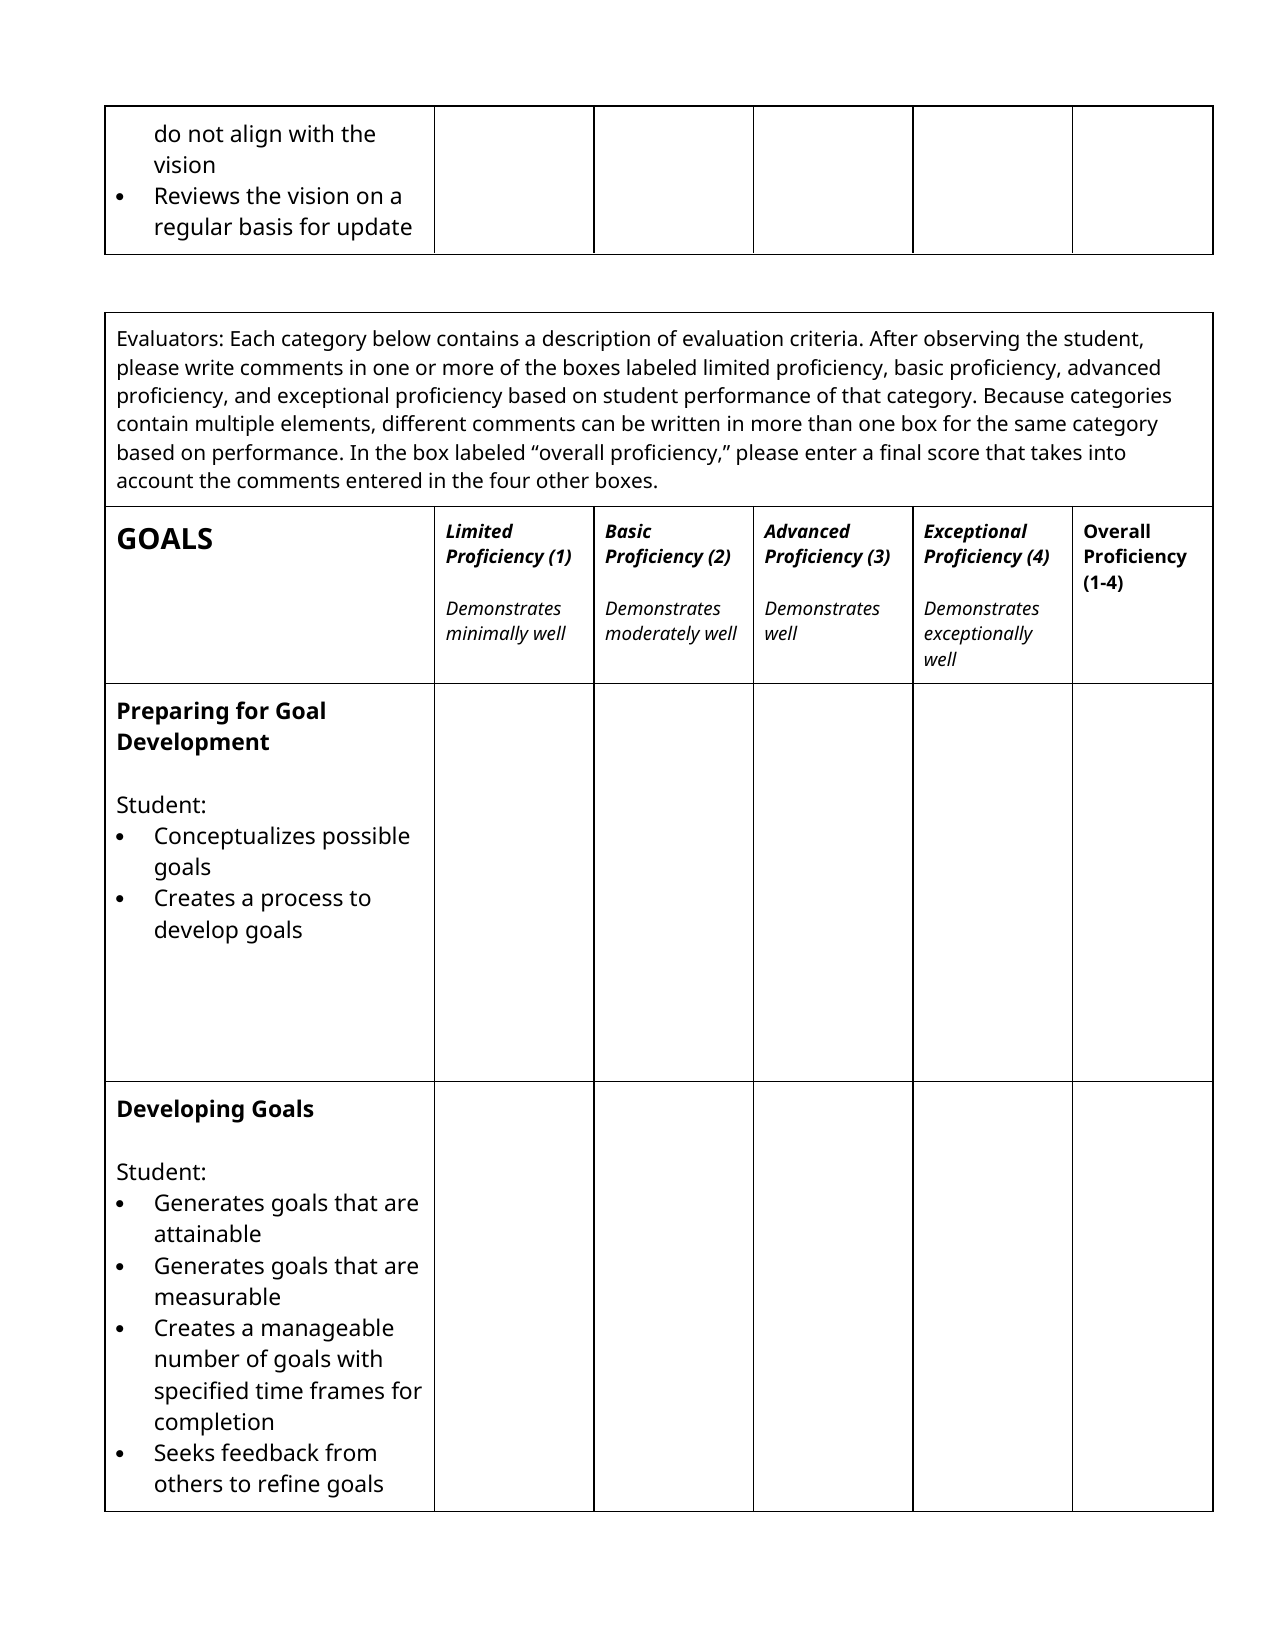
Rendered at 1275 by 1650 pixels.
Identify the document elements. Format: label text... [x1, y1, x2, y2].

table_cell Developing Goals Student: Generates goals that are attainable Generates goals that are measurable Creates a manageable number of goals with specified time frames for completion Seeks feedback from others to refine goals [106, 1082, 434, 1511]
table_cell Limited Proficiency (1) Demonstrates minimally well [435, 507, 593, 682]
table_cell [595, 107, 753, 253]
table_cell [595, 684, 753, 1081]
table_cell [435, 684, 593, 1081]
table_cell [595, 1082, 753, 1511]
table_header Evaluators: Each category below contains a description of evaluation criteria. After observing the student, please write comments in one or more of the boxes labeled limited proficiency, basic proficiency, advanced proficiency, and exceptional proficiency based on student performance of that category. Because categories contain multiple elements, different comments can be written in more than one box for the same category based on performance. In the box labeled “overall proficiency,” please enter a final score that takes into account the comments entered in the four other boxes. [106, 313, 1212, 506]
table_cell [435, 1082, 593, 1511]
table_cell [1073, 684, 1212, 1081]
table_cell [754, 107, 912, 253]
table_cell Basic Proficiency (2) Demonstrates moderately well [595, 507, 753, 682]
table_cell Exceptional Proficiency (4) Demonstrates exceptionally well [914, 507, 1072, 682]
table_cell [914, 107, 1072, 253]
table_cell [914, 684, 1072, 1081]
table_cell [754, 684, 912, 1081]
table_cell [1073, 107, 1212, 253]
table_cell Advanced Proficiency (3) Demonstrates well [754, 507, 912, 682]
table_cell [435, 107, 593, 253]
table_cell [106, 107, 434, 253]
table_cell [754, 1082, 912, 1511]
table_cell Overall Proficiency (1-4) [1073, 507, 1212, 682]
table_cell [914, 1082, 1072, 1511]
table_cell Preparing for Goal Development Student: Conceptualizes possible goals Creates a process to develop goals [106, 684, 434, 1081]
table_cell [1073, 1082, 1212, 1511]
table_cell GOALS [106, 507, 434, 682]
